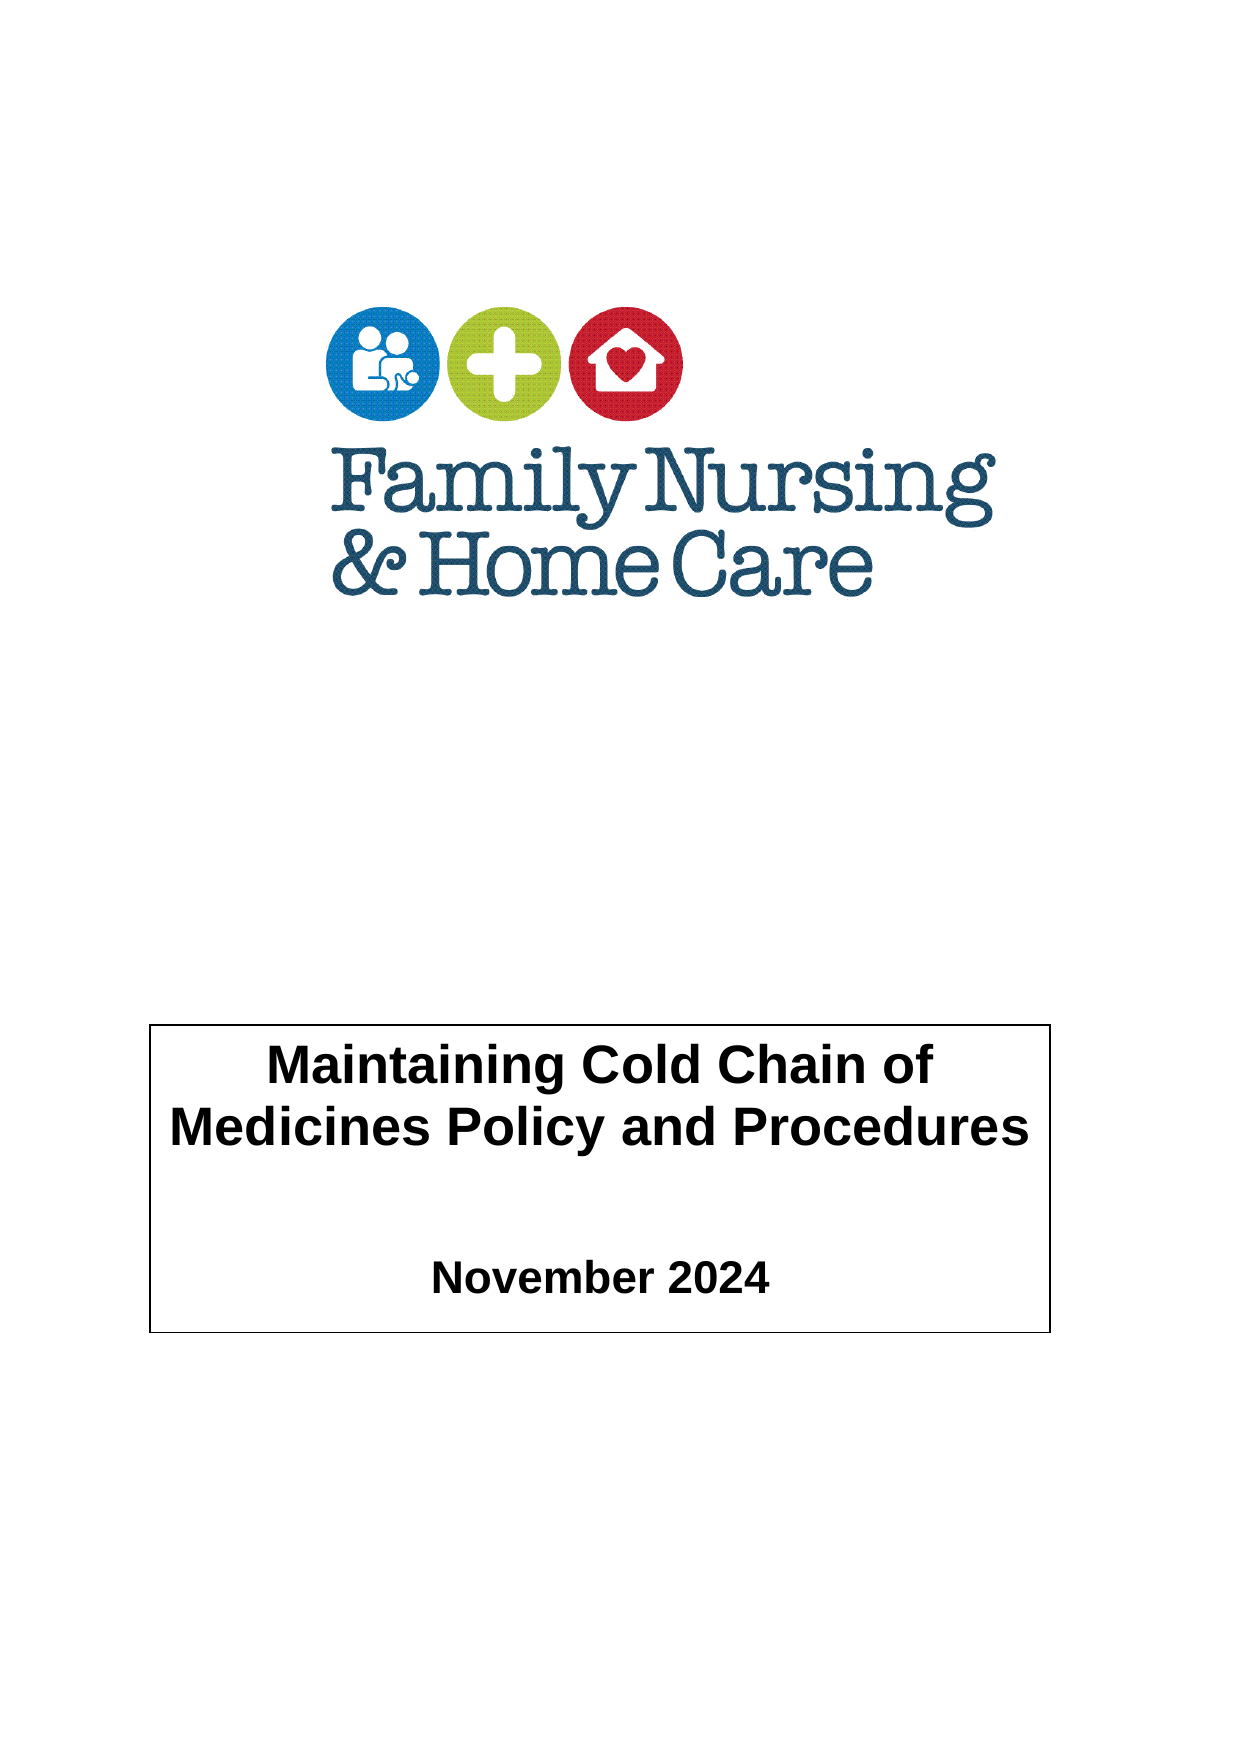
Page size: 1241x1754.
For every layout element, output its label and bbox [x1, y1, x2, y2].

picture [314, 301, 1003, 601]
